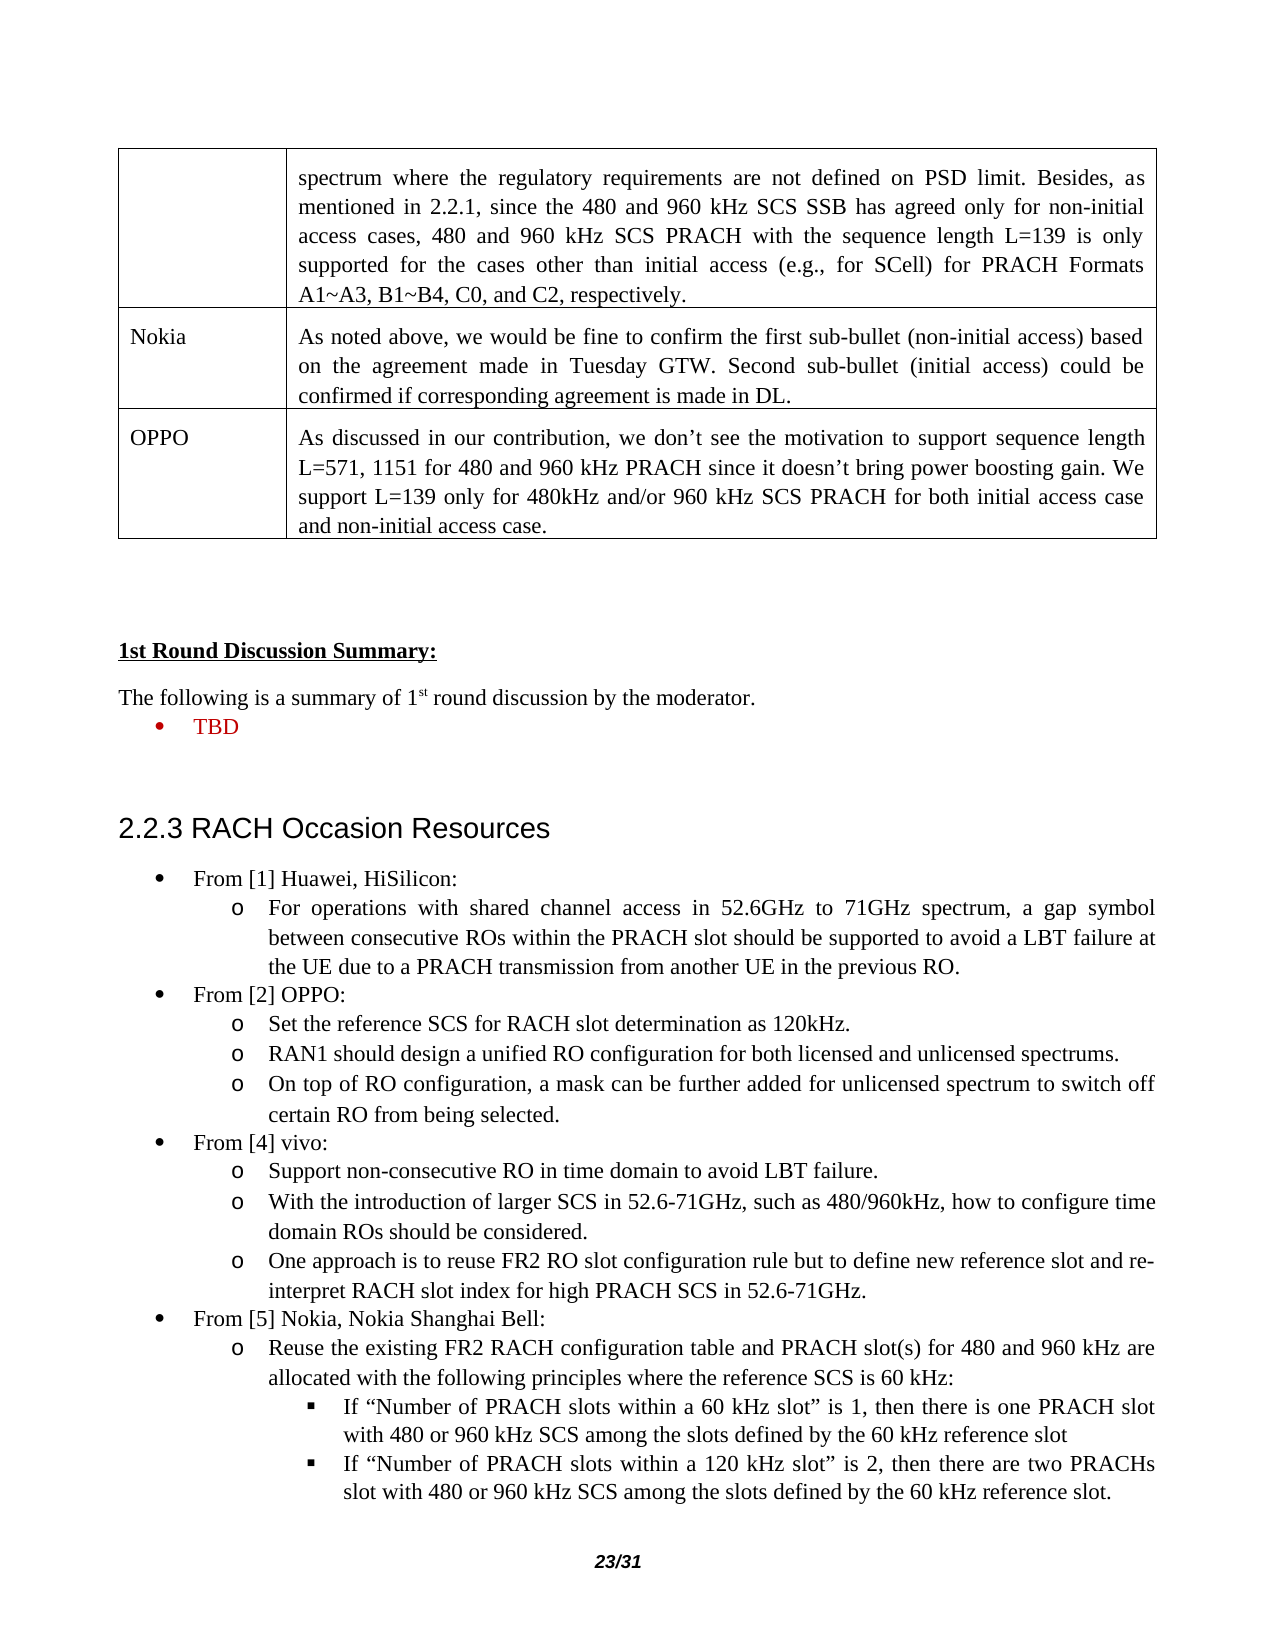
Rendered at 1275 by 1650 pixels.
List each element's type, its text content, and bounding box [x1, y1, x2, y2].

list From [1] Huawei, HiSilicon: [156, 866, 1157, 892]
subtitle 1st Round Discussion Summary: [118, 637, 1157, 663]
list Reuse the existing FR2 RACH configuration table and PRACH slot(s) for 480 and 960 kHz are allocated with the following principles where the reference SCS is 60 kHz: [231, 1334, 1157, 1391]
list For operations with shared channel access in 52.6GHz to 71GHz spectrum, a gap symbol between consecutive ROs within the PRACH slot should be supported to avoid a LBT failure at the UE due to a PRACH transmission from another UE in the previous RO. [231, 894, 1157, 979]
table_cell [287, 149, 1156, 307]
table_cell LG [119, 149, 286, 307]
list From [2] OPPO: [156, 981, 1157, 1007]
list Set the reference SCS for RACH slot determination as 120kHz. [231, 1009, 1157, 1038]
list With the introduction of larger SCS in 52.6-71GHz, such as 480/960kHz, how to configure time domain ROs should be considered. [231, 1188, 1157, 1245]
list On top of RO configuration, a mask can be further added for unlicensed spectrum to switch off certain RO from being selected. [231, 1070, 1157, 1127]
list TBD [156, 713, 1157, 739]
list From [5] Nokia, Nokia Shanghai Bell: [156, 1306, 1157, 1332]
list One approach is to reuse FR2 RO slot configuration rule but to define new reference slot and re-interpret RACH slot index for high PRACH SCS in 52.6-71GHz. [231, 1247, 1157, 1303]
list If “Number of PRACH slots within a 60 kHz slot” is 1, then there is one PRACH slot with 480 or 960 kHz SCS among the slots defined by the 60 kHz reference slot [306, 1393, 1157, 1447]
text The following is a summary of 1st round discussion by the moderator. [118, 684, 1157, 711]
list Support non-consecutive RO in time domain to avoid LBT failure. [231, 1158, 1157, 1186]
table_cell OPPO [119, 409, 286, 538]
table_cell As noted above, we would be fine to confirm the first sub-bullet (non-initial access) based on the agreement made in Tuesday GTW. Second sub-bullet (initial access) could be confirmed if corresponding agreement is made in DL. [287, 308, 1156, 408]
list If “Number of PRACH slots within a 120 kHz slot” is 2, then there are two PRACHs slot with 480 or 960 kHz SCS among the slots defined by the 60 kHz reference slot. [306, 1449, 1157, 1504]
list RAN1 should design a unified RO configuration for both licensed and unlicensed spectrums. [231, 1040, 1157, 1068]
list From [4] vivo: [156, 1129, 1157, 1156]
table_cell Nokia [119, 308, 286, 408]
table_cell As discussed in our contribution, we don’t see the motivation to support sequence length L=571, 1151 for 480 and 960 kHz PRACH since it doesn’t bring power boosting gain. We support L=139 only for 480kHz and/or 960 kHz SCS PRACH for both initial access case and non-initial access case. [287, 409, 1156, 538]
subtitle 2.2.3 RACH Occasion Resources [118, 811, 1157, 844]
